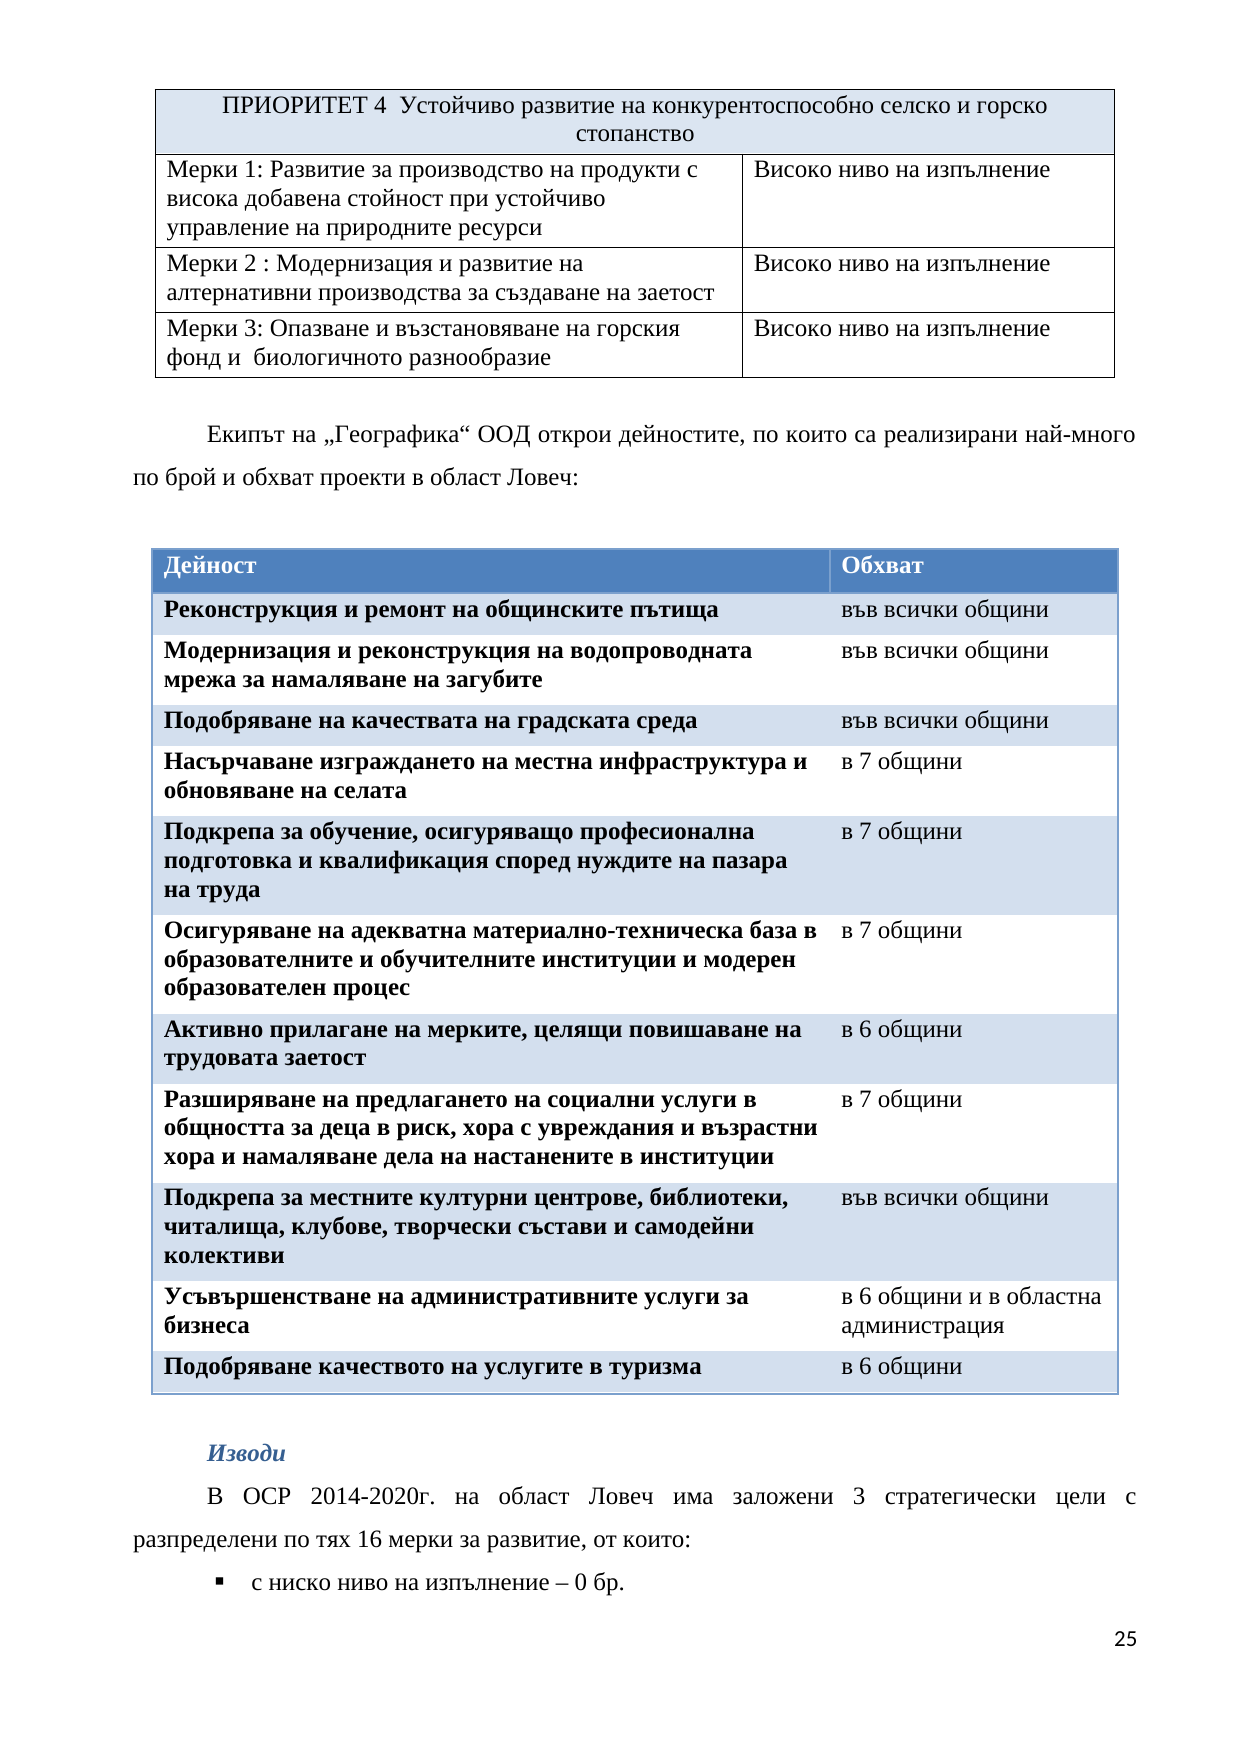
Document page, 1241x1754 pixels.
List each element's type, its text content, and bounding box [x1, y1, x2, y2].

list с ниско ниво на изпълнение – 0 бр. [213, 1567, 1137, 1596]
table_cell Модернизация и реконструкция на водопроводната мрежа за намаляване на загубите [153, 635, 830, 705]
table_cell Подобряване на качествата на градската среда [153, 705, 830, 746]
table_cell в 6 общини [830, 1351, 1117, 1392]
table_cell Осигуряване на адекватна материално-техническа база в образователните и обучителните институции и модерен образователен процес [153, 915, 830, 1014]
table_header Дейност [153, 550, 829, 592]
table_cell Мерки 3: Опазване и възстановяване на горския фонд и биологичното разнообразие [156, 313, 742, 377]
text Екипът на „Географика“ ООД открои дейностите, по които са реализирани най-много по брой и обхват проекти в област Ловеч: [133, 419, 1137, 491]
table_cell в 6 общини и в областна администрация [830, 1281, 1117, 1351]
table_cell Високо ниво на изпълнение [743, 313, 1114, 377]
table_cell Подобряване качеството на услугите в туризма [153, 1351, 830, 1392]
table_cell в 7 общини [830, 1084, 1117, 1182]
table_cell във всички общини [830, 1183, 1117, 1281]
table_cell Подкрепа за обучение, осигуряващо професионална подготовка и квалификация според нуждите на пазара на труда [153, 816, 830, 915]
table_cell във всички общини [830, 594, 1117, 635]
table_cell Активно прилагане на мерките, целящи повишаване на трудовата заетост [153, 1014, 830, 1084]
table_cell в 6 общини [830, 1014, 1117, 1084]
table_cell Подкрепа за местните културни центрове, библиотеки, читалища, клубове, творчески състави и самодейни колективи [153, 1183, 830, 1281]
table_cell Мерки 2 : Модернизация и развитие на алтернативни производства за създаване на заетост [156, 248, 742, 312]
table_cell в 7 общини [830, 746, 1117, 816]
table_cell Високо ниво на изпълнение [743, 248, 1114, 312]
table_cell Разширяване на предлагането на социални услуги в общността за деца в риск, хора с увреждания и възрастни хора и намаляване дела на настанените в институции [153, 1084, 830, 1182]
table_cell в 7 общини [830, 915, 1117, 1014]
table_cell във всички общини [830, 705, 1117, 746]
table_cell Мерки 1: Развитие за производство на продукти с висока добавена стойност при устойчиво управление на природните ресурси [156, 155, 742, 247]
table_cell ПРИОРИТЕТ 4 Устойчиво развитие на конкурентоспособно селско и горско стопанство [156, 90, 1114, 153]
table_cell в 7 общини [830, 816, 1117, 915]
table_cell във всички общини [830, 635, 1117, 705]
table_header Обхват [831, 550, 1117, 592]
table_cell Насърчаване изграждането на местна инфраструктура и обновяване на селата [153, 746, 830, 816]
table_cell Усъвършенстване на административните услуги за бизнеса [153, 1281, 830, 1351]
text Изводи [133, 1438, 1137, 1466]
text В ОСР 2014-2020г. на област Ловеч има заложени 3 стратегически цели с разпределени по тях 16 мерки за развитие, от които: [133, 1481, 1137, 1553]
table_cell Високо ниво на изпълнение [743, 155, 1114, 247]
table_cell Реконструкция и ремонт на общинските пътища [153, 594, 830, 635]
